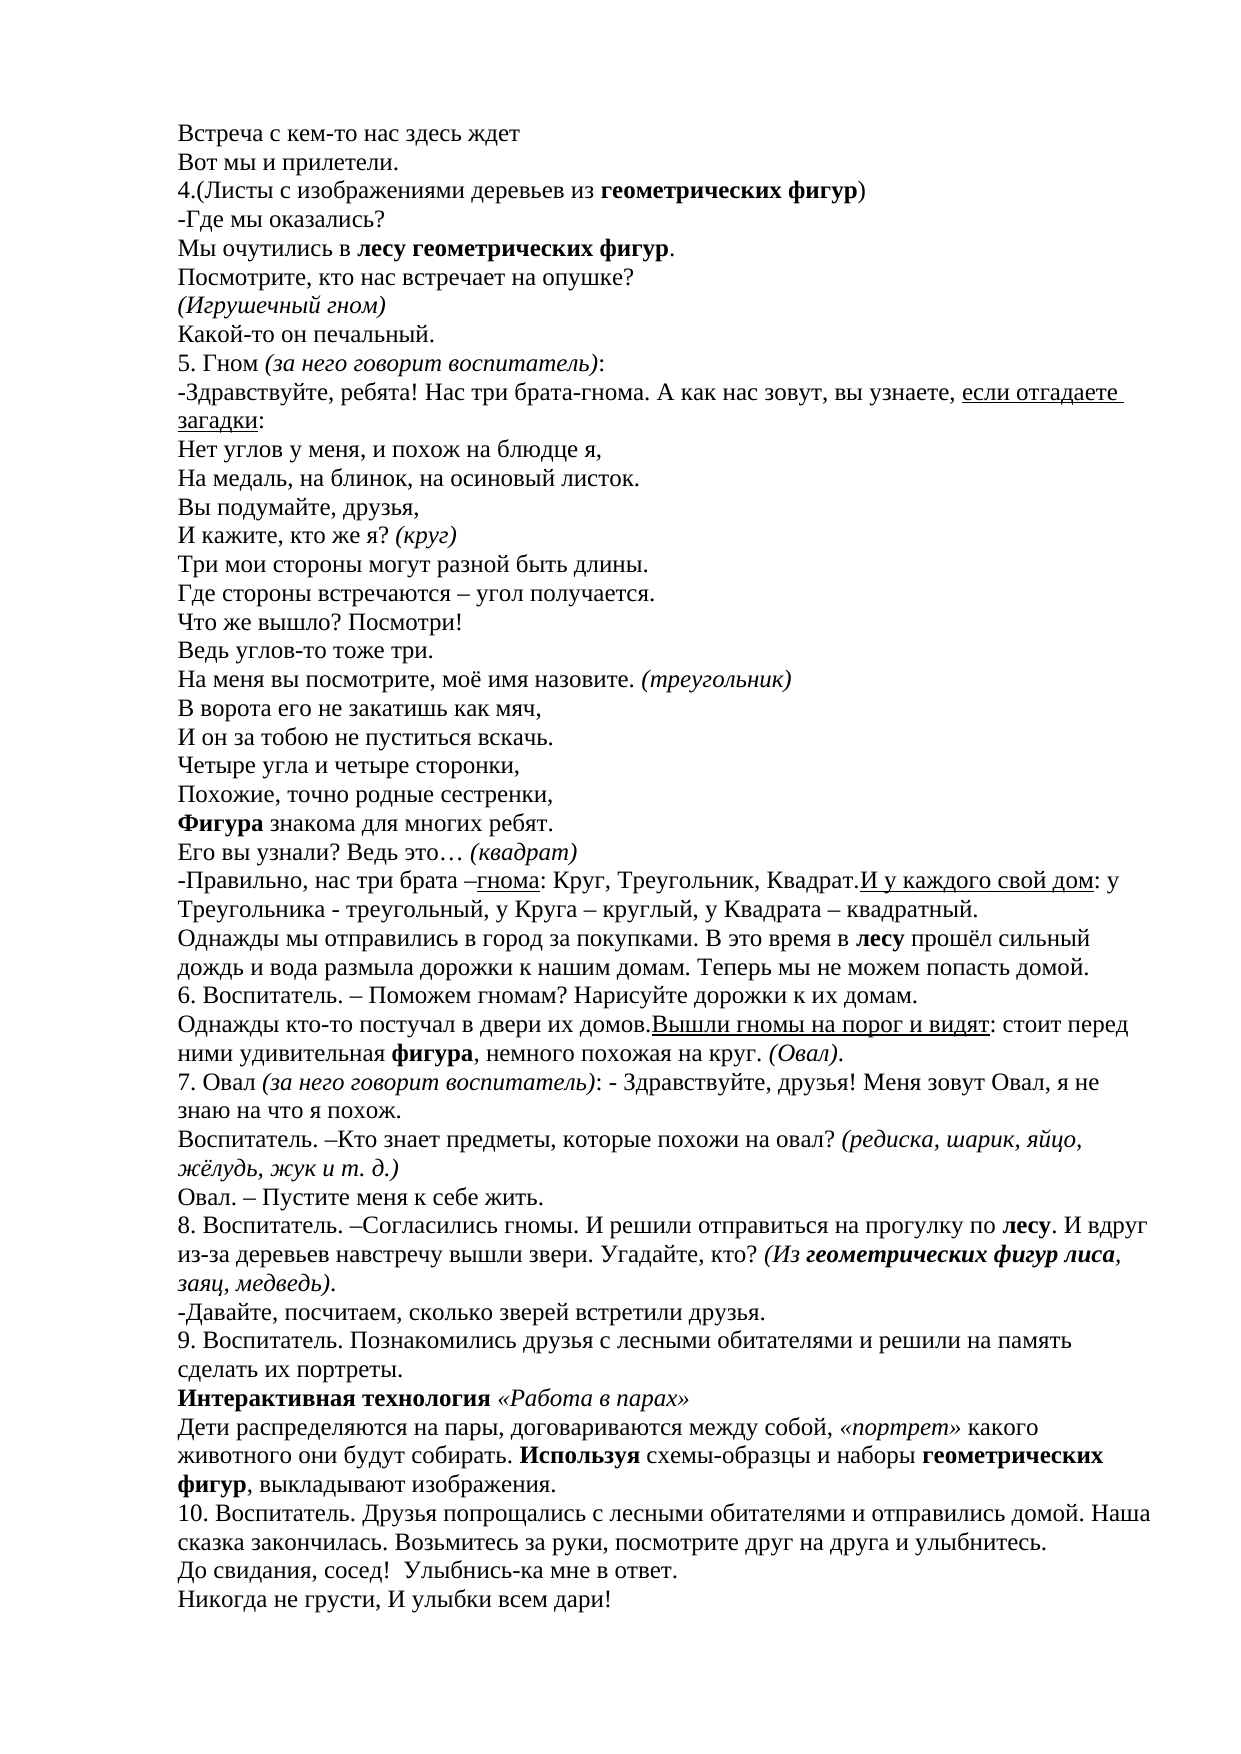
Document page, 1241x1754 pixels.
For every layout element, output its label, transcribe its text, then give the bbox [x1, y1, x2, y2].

text И кажите, кто же я? (круг) [177, 521, 1152, 549]
text 5. Гном (за него говорит воспитатель): [177, 348, 1152, 377]
text 7. Овал (за него говорит воспитатель): - Здравствуйте, друзья! Меня зовут Овал, я не знаю на что я похож. [177, 1067, 1152, 1124]
text Вот мы и прилетели. [177, 147, 1152, 176]
text Однажды мы отправились в город за покупками. В это время в лесу прошёл сильный дождь и вода размыла дорожки к нашим домам. Теперь мы не можем попасть домой. [177, 923, 1152, 981]
text В ворота его не закатишь как мяч, [177, 693, 1152, 722]
text Дети распределяются на пары, договариваются между собой, «портрет» какого животного они будут собирать. Используя схемы-образцы и наборы геометрических фигур, выкладывают изображения. [177, 1412, 1152, 1498]
text -Здравствуйте, ребята! Нас три брата-гнома. А как нас зовут, вы узнаете, если отгадаете загадки: [177, 377, 1152, 434]
text До свидания, сосед! Улыбнись-ка мне в ответ. [177, 1556, 1152, 1584]
text Посмотрите, кто нас встречает на опушке? [177, 262, 1152, 291]
text Воспитатель. –Кто знает предметы, которые похожи на овал? (редиска, шарик, яйцо, жёлудь, жук и т. д.) [177, 1124, 1152, 1182]
text И он за тобою не пуститься вскачь. [177, 722, 1152, 751]
text Какой-то он печальный. [177, 319, 1152, 348]
text Фигура знакома для многих ребят. [177, 808, 1152, 837]
text Что же вышло? Посмотри! [177, 607, 1152, 636]
text Три мои стороны могут разной быть длины. [177, 549, 1152, 578]
text На медаль, на блинок, на осиновый листок. [177, 463, 1152, 492]
text 8. Воспитатель. –Согласились гномы. И решили отправиться на прогулку по лесу. И вдруг из-за деревьев навстречу вышли звери. Угадайте, кто? (Из геометрических фигур лиса, заяц, медведь). [177, 1211, 1152, 1297]
text 10. Воспитатель. Друзья попрощались с лесными обитателями и отправились домой. Наша сказка закончилась. Возьмитесь за руки, посмотрите друг на друга и улыбнитесь. [177, 1498, 1152, 1556]
text Четыре угла и четыре сторонки, [177, 751, 1152, 779]
text Вы подумайте, друзья, [177, 492, 1152, 521]
text Нет углов у меня, и похож на блюдце я, [177, 434, 1152, 463]
text (Игрушечный гном) [177, 291, 1152, 319]
text -Давайте, посчитаем, сколько зверей встретили друзья. [177, 1297, 1152, 1326]
text Где стороны встречаются – угол получается. [177, 578, 1152, 607]
text 9. Воспитатель. Познакомились друзья с лесными обитателями и решили на память сделать их портреты. [177, 1326, 1152, 1383]
text 6. Воспитатель. – Поможем гномам? Нарисуйте дорожки к их домам. [177, 981, 1152, 1009]
text Интерактивная технология «Работа в парах» [177, 1383, 1152, 1412]
text Ведь углов-то тоже три. [177, 636, 1152, 664]
text -Правильно, нас три брата –гнома: Круг, Треугольник, Квадрат.И у каждого свой дом: у Треугольника - треугольный, у Круга – круглый, у Квадрата – квадратный. [177, 866, 1152, 923]
text Однажды кто-то постучал в двери их домов.Вышли гномы на порог и видят: стоит перед ними удивительная фигура, немного похожая на круг. (Овал). [177, 1009, 1152, 1067]
text Овал. – Пустите меня к себе жить. [177, 1182, 1152, 1211]
text На меня вы посмотрите, моё имя назовите. (треугольник) [177, 664, 1152, 693]
text Его вы узнали? Ведь это… (квадрат) [177, 837, 1152, 866]
text Похожие, точно родные сестренки, [177, 779, 1152, 808]
text -Где мы оказались? [177, 204, 1152, 233]
text Никогда не грусти, И улыбки всем дари! [177, 1584, 1152, 1613]
text Встреча с кем-то нас здесь ждет [177, 118, 1152, 147]
text 4.(Листы с изображениями деревьев из геометрических фигур) [177, 176, 1152, 204]
text Мы очутились в лесу геометрических фигур. [177, 233, 1152, 262]
